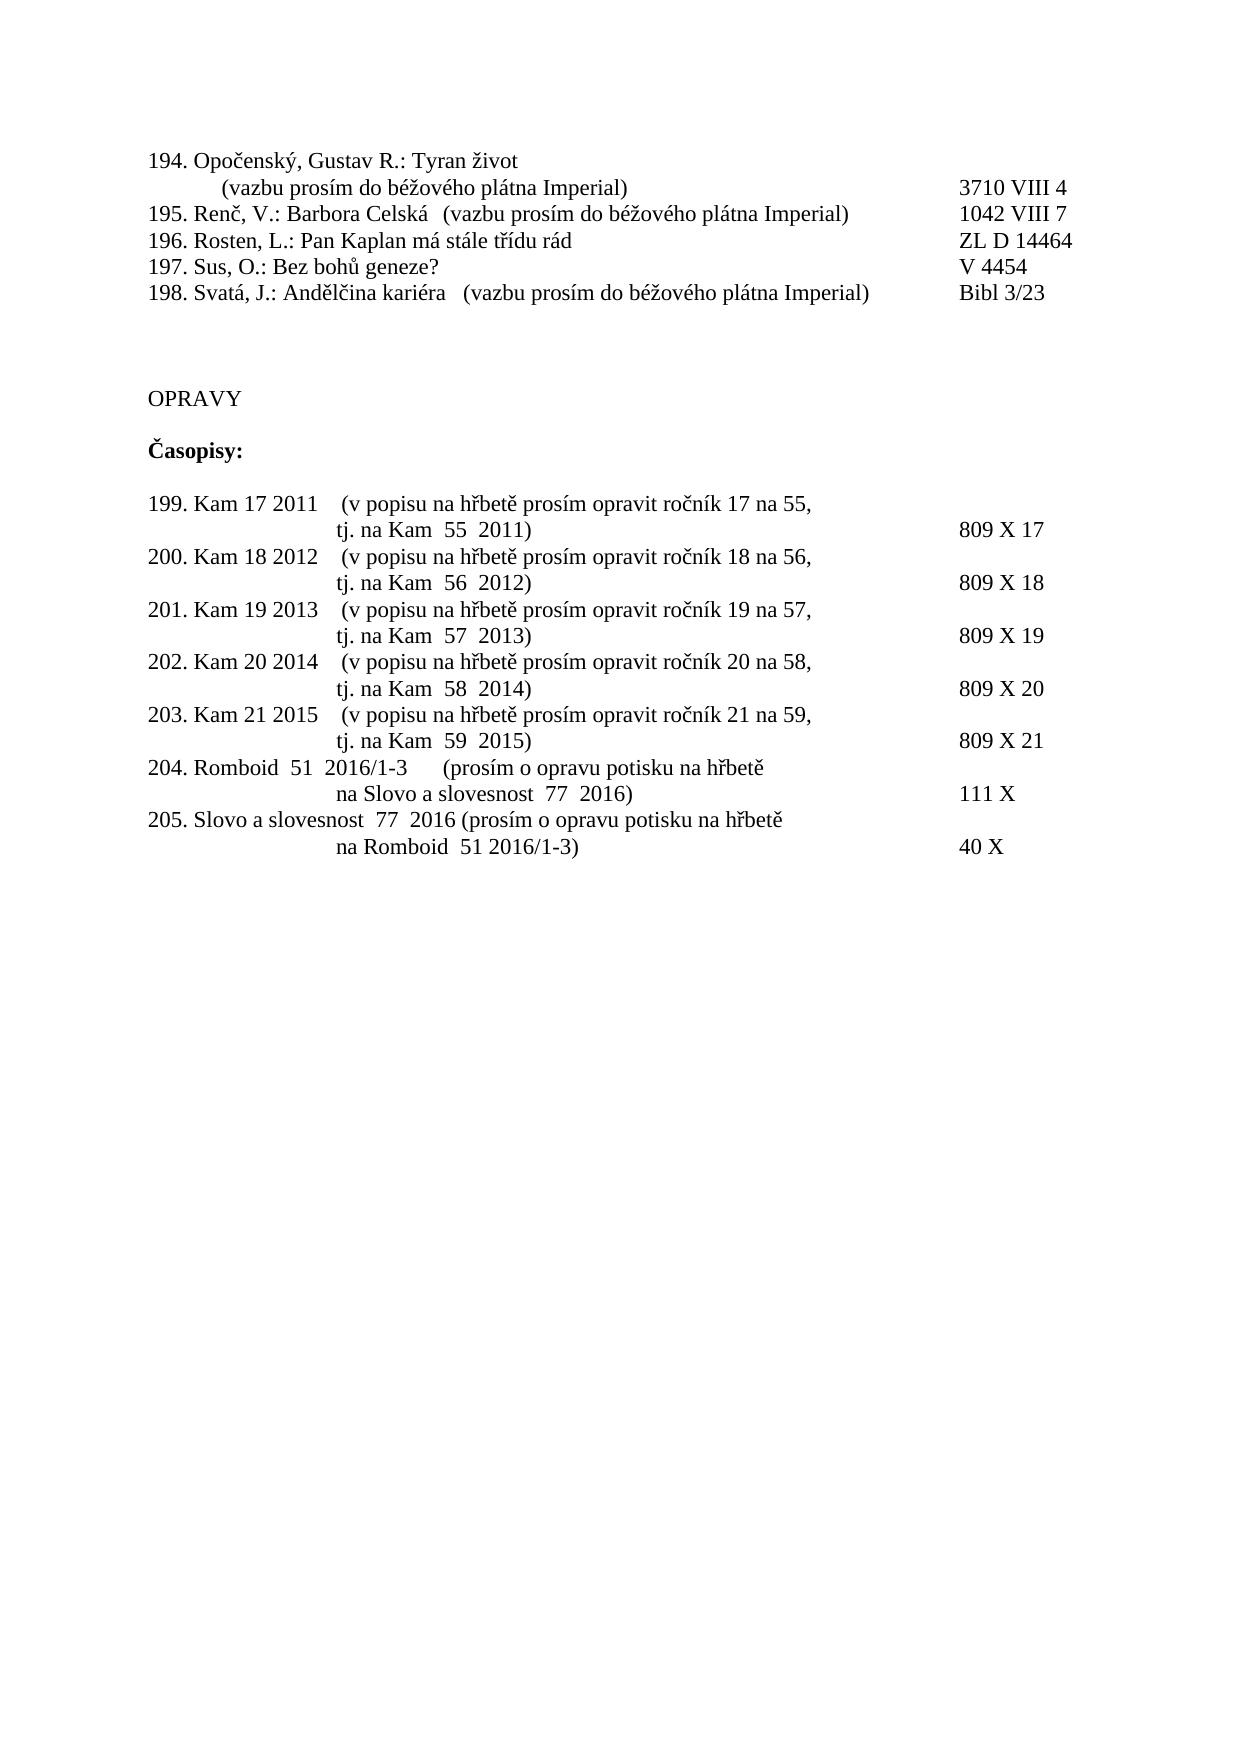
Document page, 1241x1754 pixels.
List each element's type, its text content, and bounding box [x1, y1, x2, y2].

text 205. Slovo a slovesnost 77 2016 (prosím o opravu potisku na hřbetě [148, 806, 1093, 833]
text 195. Renč, V.: Barbora Celská (vazbu prosím do béžového plátna Imperial) 1042 VIII 7 [148, 200, 1093, 227]
text Časopisy: [148, 437, 1093, 464]
text 200. Kam 18 2012 (v popisu na hřbetě prosím opravit ročník 18 na 56, [148, 543, 1093, 569]
text 204. Romboid 51 2016/1-3 (prosím o opravu potisku na hřbetě [148, 754, 1093, 780]
text (vazbu prosím do béžového plátna Imperial) 3710 VIII 4 [148, 174, 1093, 200]
text 194. Opočenský, Gustav R.: Tyran život [148, 148, 1093, 174]
text na Romboid 51 2016/1-3) 40 X [221, 833, 1093, 859]
text tj. na Kam 58 2014) 809 X 20 [148, 675, 1093, 701]
text tj. na Kam 59 2015) 809 X 21 [148, 727, 1093, 754]
text tj. na Kam 56 2012) 809 X 18 [148, 569, 1093, 596]
text tj. na Kam 57 2013) 809 X 19 [148, 622, 1093, 648]
text na Slovo a slovesnost 77 2016) 111 X [148, 780, 1093, 806]
text 202. Kam 20 2014 (v popisu na hřbetě prosím opravit ročník 20 na 58, [148, 648, 1093, 675]
text 203. Kam 21 2015 (v popisu na hřbetě prosím opravit ročník 21 na 59, [148, 701, 1093, 727]
text 198. Svatá, J.: Andělčina kariéra (vazbu prosím do béžového plátna Imperial) Bibl 3/23 [148, 279, 1093, 306]
text 201. Kam 19 2013 (v popisu na hřbetě prosím opravit ročník 19 na 57, [148, 596, 1093, 622]
text 199. Kam 17 2011 (v popisu na hřbetě prosím opravit ročník 17 na 55, [148, 490, 1093, 517]
text 196. Rosten, L.: Pan Kaplan má stále třídu rád ZL D 14464 [148, 227, 1093, 253]
text OPRAVY [148, 385, 1093, 411]
text tj. na Kam 55 2011) 809 X 17 [148, 517, 1093, 543]
text 197. Sus, O.: Bez bohů geneze? V 4454 [148, 253, 1093, 279]
